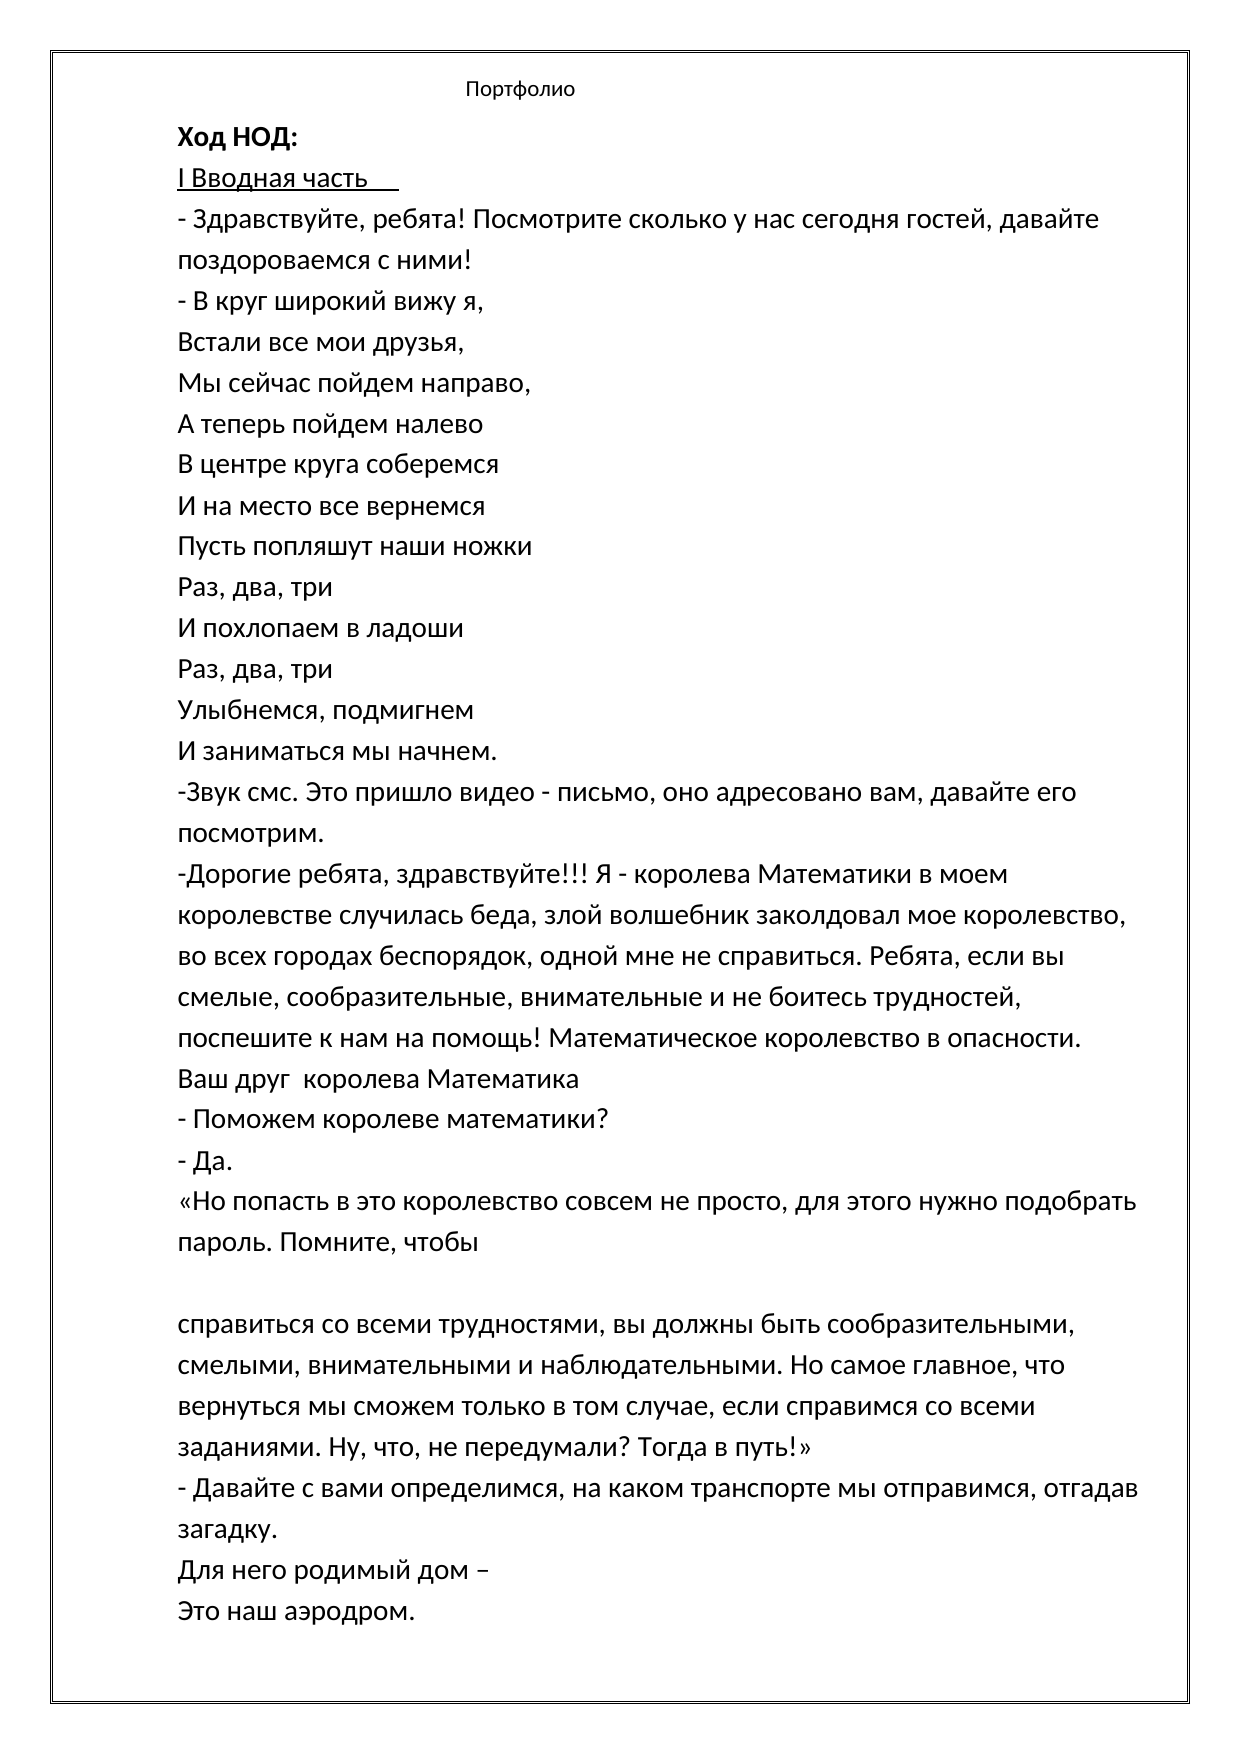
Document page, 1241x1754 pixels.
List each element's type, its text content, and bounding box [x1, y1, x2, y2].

text -Звук смс. Это пришло видео - письмо, оно адресовано вам, давайте его посмотрим. [177, 773, 1152, 850]
text - Здравствуйте, ребята! Посмотрите сколько у нас сегодня гостей, давайте поздороваемся с ними! [177, 200, 1152, 277]
text Пусть попляшут наши ножки [177, 527, 1152, 563]
text В центре круга соберемся [177, 446, 1152, 481]
text Для него родимый дом – [177, 1551, 1152, 1587]
text «Но попасть в это королевство совсем не просто, для этого нужно подобрать пароль. Помните, чтобы [177, 1182, 1152, 1259]
text Встали все мои друзья, [177, 323, 1152, 358]
text Ход НОД: [177, 118, 1152, 154]
text Раз, два, три [177, 650, 1152, 686]
text I Вводная часть [177, 159, 1152, 195]
text - Да. [177, 1142, 1152, 1177]
text Улыбнемся, подмигнем [177, 691, 1152, 727]
text Раз, два, три [177, 568, 1152, 604]
text -Дорогие ребята, здравствуйте!!! Я - королева Математики в моем королевстве случилась беда, злой волшебник заколдовал мое королевство, во всех городах беспорядок, одной мне не справиться. Ребята, если вы смелые, сообразительные, внимательные и не боитесь трудностей, поспешите к нам на помощь! Математическое королевство в опасности. [177, 855, 1152, 1054]
text Это наш аэродром. [177, 1592, 1152, 1627]
text И на место все вернемся [177, 487, 1152, 522]
text И заниматься мы начнем. [177, 732, 1152, 768]
text - Давайте с вами определимся, на каком транспорте мы отправимся, отгадав загадку. [177, 1469, 1152, 1546]
text справиться со всеми трудностями, вы должны быть сообразительными, смелыми, внимательными и наблюдательными. Но самое главное, что вернуться мы сможем только в том случае, если справимся со всеми заданиями. Ну, что, не передумали? Тогда в путь!» [177, 1305, 1152, 1464]
text Ваш друг королева Математика [177, 1060, 1152, 1095]
text - Поможем королеве математики? [177, 1101, 1152, 1136]
text И похлопаем в ладоши [177, 609, 1152, 645]
text Мы сейчас пойдем направо, [177, 364, 1152, 399]
text - В круг широкий вижу я, [177, 282, 1152, 317]
text А теперь пойдем налево [177, 405, 1152, 440]
